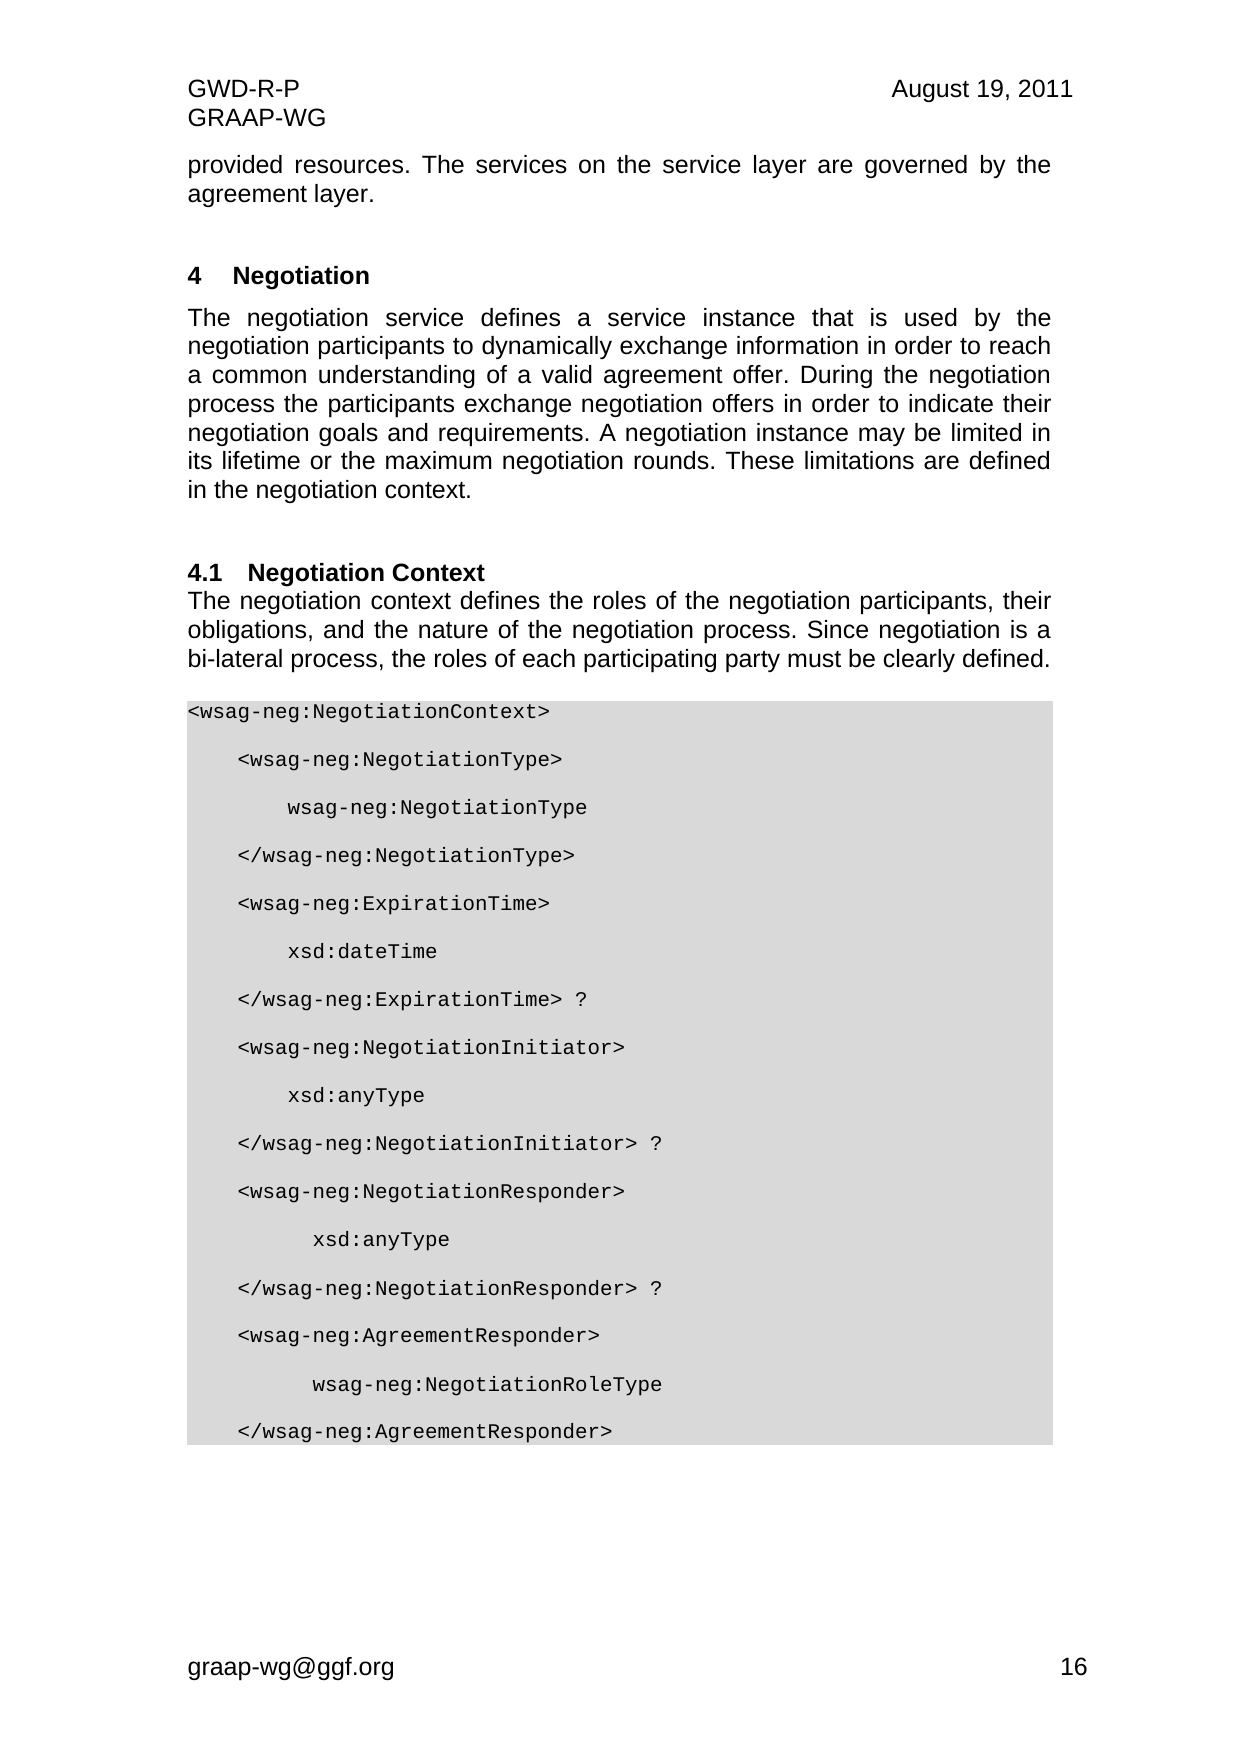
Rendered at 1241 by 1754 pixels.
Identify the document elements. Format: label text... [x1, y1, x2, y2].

text The negotiation service defines a service instance that is used by the negotiation participants to dynamically exchange information in order to reach a common understanding of a valid agreement offer. During the negotiation process the participants exchange negotiation offers in order to indicate their negotiation goals and requirements. A negotiation instance may be limited in its lifetime or the maximum negotiation rounds. These limitations are defined in the negotiation context. [187, 302, 1053, 504]
text <wsag-neg:NegotiationContext> [187, 701, 1053, 725]
text </wsag-neg:ExpirationTime> ? [187, 989, 1053, 1013]
text <wsag-neg:NegotiationType> [187, 749, 1053, 773]
text </wsag-neg:NegotiationType> [187, 845, 1053, 869]
subtitle Negotiation Context [187, 557, 1053, 586]
text <wsag-neg:ExpirationTime> [187, 893, 1053, 917]
text xsd:anyType [187, 1085, 1053, 1109]
text </wsag-neg:NegotiationInitiator> ? [187, 1133, 1053, 1157]
subtitle Negotiation [187, 261, 1053, 290]
text <wsag-neg:NegotiationResponder> [187, 1181, 1053, 1205]
text <wsag-neg:NegotiationInitiator> [187, 1037, 1053, 1061]
text </wsag-neg:AgreementResponder> [187, 1422, 1053, 1445]
text wsag-neg:NegotiationRoleType [187, 1373, 1053, 1397]
text The negotiation context defines the roles of the negotiation participants, their obligations, and the nature of the negotiation process. Since negotiation is a bi-lateral process, the roles of each participating party must be clearly defined. [187, 586, 1053, 672]
text xsd:dateTime [187, 941, 1053, 965]
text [187, 150, 1053, 207]
text </wsag-neg:NegotiationResponder> ? [187, 1277, 1053, 1301]
text xsd:anyType [187, 1229, 1053, 1253]
text wsag-neg:NegotiationType [187, 797, 1053, 821]
text <wsag-neg:AgreementResponder> [187, 1326, 1053, 1349]
